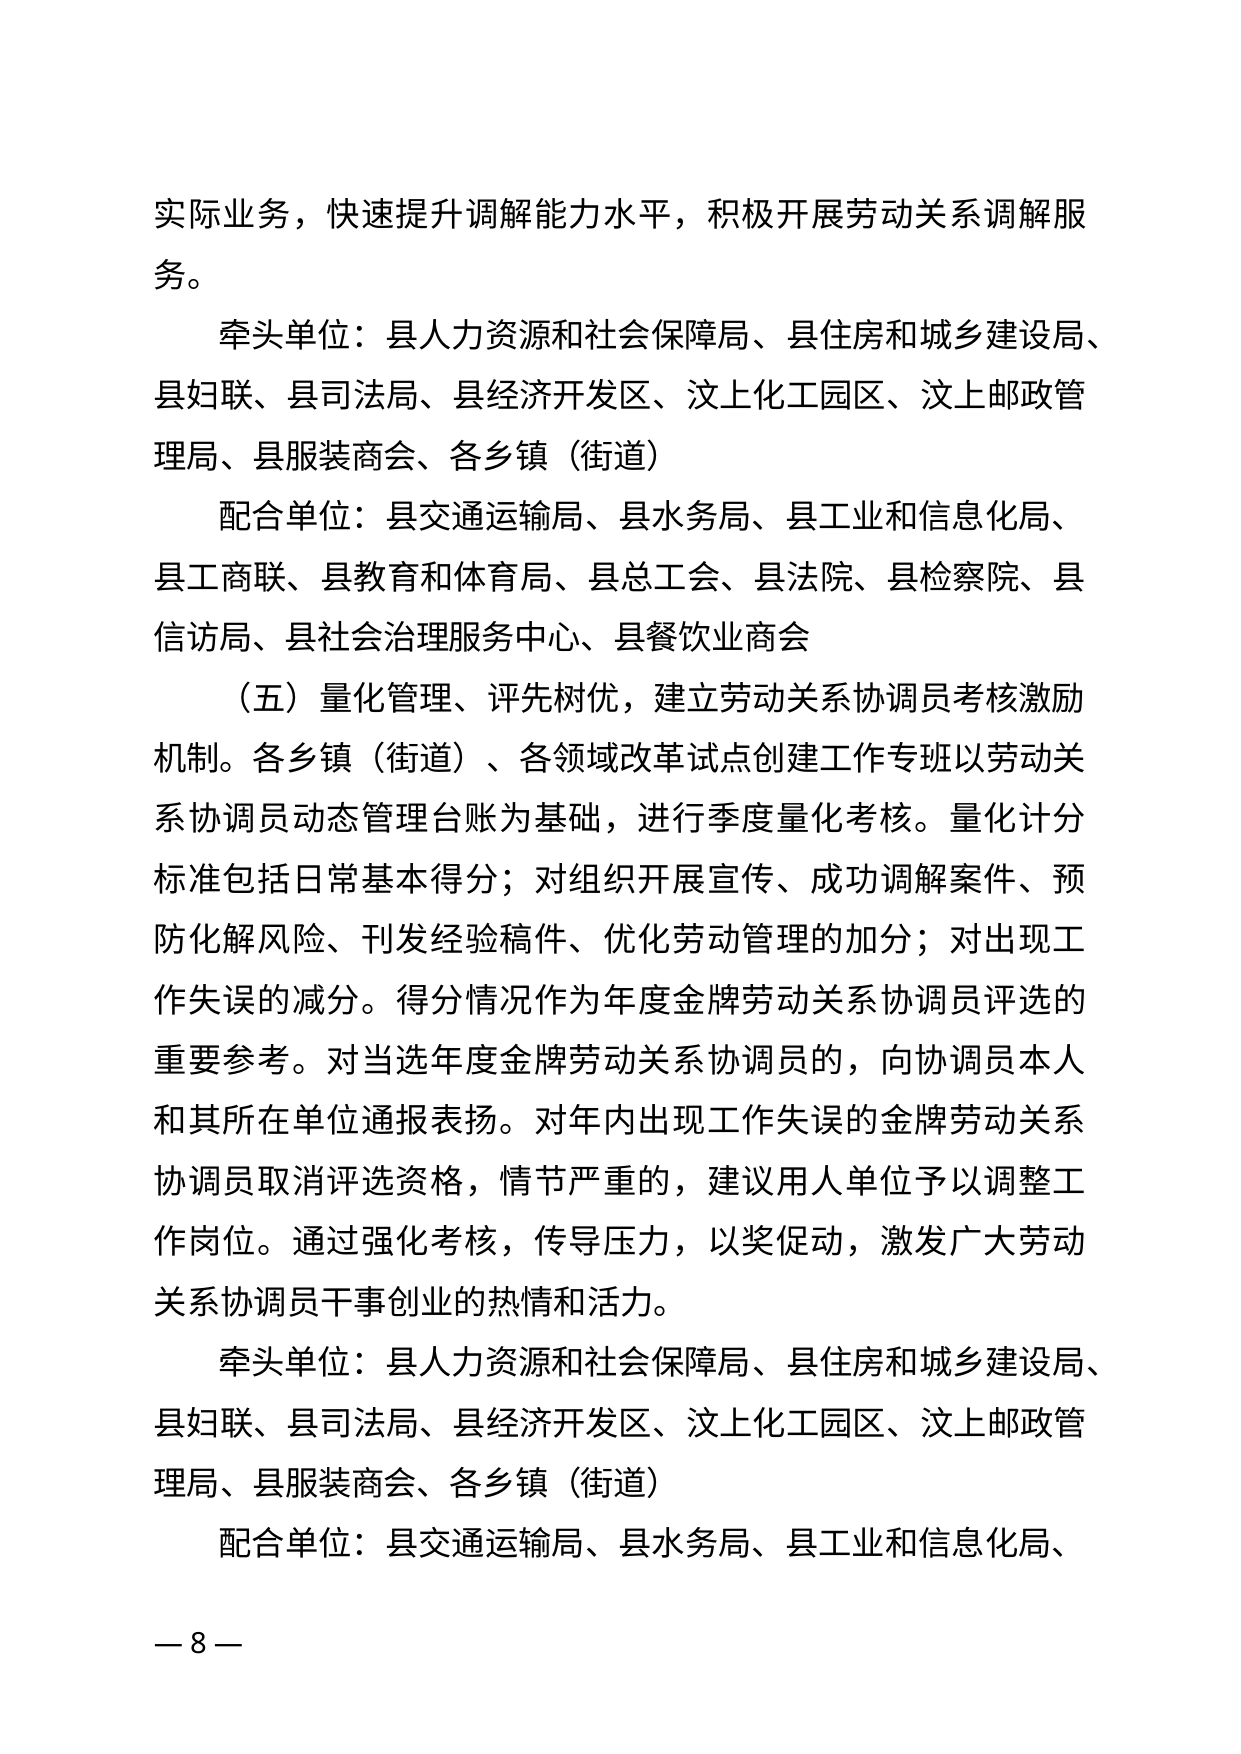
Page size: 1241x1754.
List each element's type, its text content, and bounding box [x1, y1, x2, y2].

list 牵头单位：县人力资源和社会保障局、县住房和城乡建设局、县妇联、县司法局、县经济开发区、汶上化工园区、汶上邮政管理局、县服装商会、各乡镇（街道） [153, 1326, 1087, 1507]
list 牵头单位：县人力资源和社会保障局、县住房和城乡建设局、县妇联、县司法局、县经济开发区、汶上化工园区、汶上邮政管理局、县服装商会、各乡镇（街道） [153, 299, 1087, 480]
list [153, 178, 1087, 299]
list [153, 1507, 1087, 1568]
list （五）量化管理、评先树优，建立劳动关系协调员考核激励机制。各乡镇（街道）、各领域改革试点创建工作专班以劳动关系协调员动态管理台账为基础，进行季度量化考核。量化计分标准包括日常基本得分；对组织开展宣传、成功调解案件、预防化解风险、刊发经验稿件、优化劳动管理的加分；对出现工作失误的减分。得分情况作为年度金牌劳动关系协调员评选的重要参考。对当选年度金牌劳动关系协调员的，向协调员本人和其所在单位通报表扬。对年内出现工作失误的金牌劳动关系协调员取消评选资格，情节严重的，建议用人单位予以调整工作岗位。通过强化考核，传导压力，以奖促动，激发广大劳动关系协调员干事创业的热情和活力。 [153, 662, 1087, 1326]
list 配合单位：县交通运输局、县水务局、县工业和信息化局、县工商联、县教育和体育局、县总工会、县法院、县检察院、县信访局、县社会治理服务中心、县餐饮业商会 [153, 480, 1087, 662]
